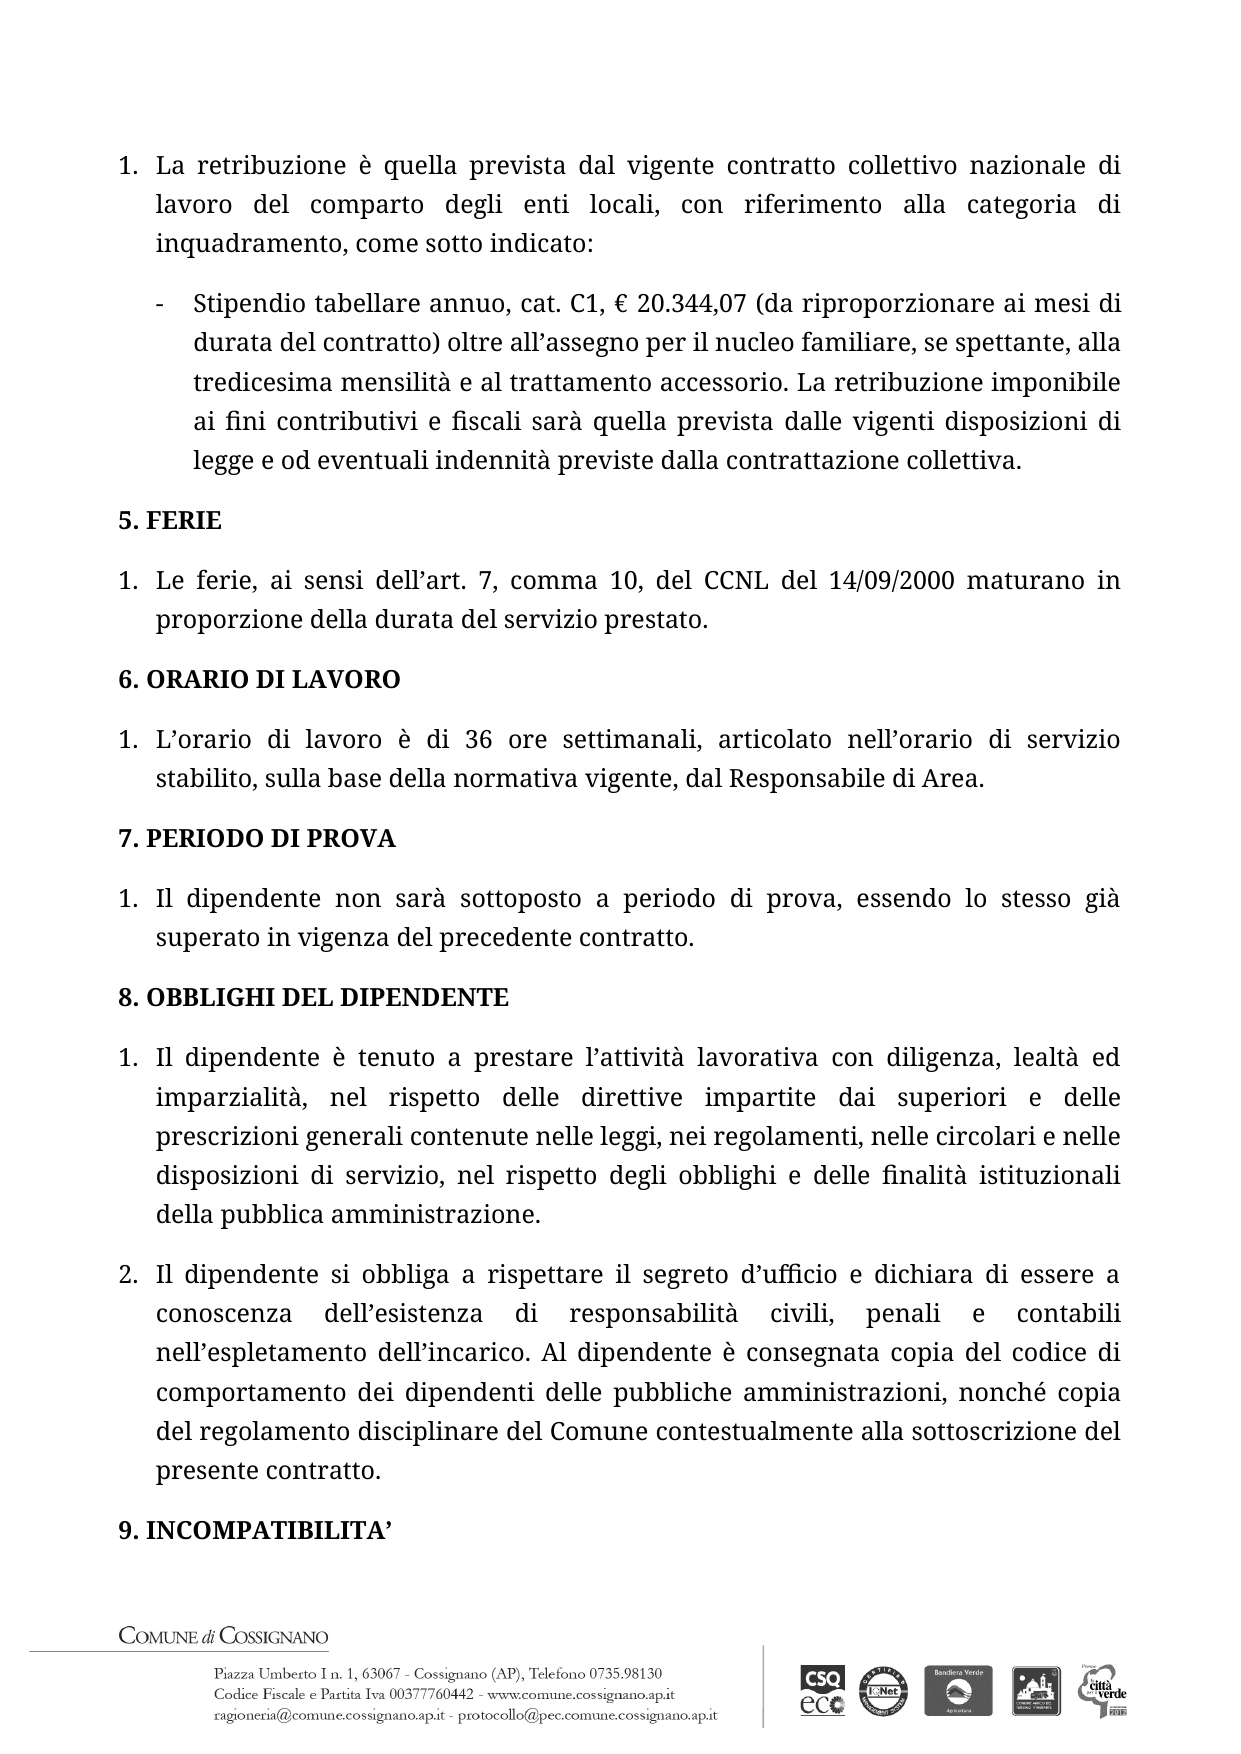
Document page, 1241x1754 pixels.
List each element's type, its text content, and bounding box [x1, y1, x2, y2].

picture [791, 1652, 1133, 1730]
text 5. FERIE [118, 503, 1122, 537]
text 8. OBBLIGHI DEL DIPENDENTE [118, 980, 1122, 1014]
picture [29, 1626, 739, 1727]
list Il dipendente non sarà sottoposto a periodo di prova, essendo lo stesso già superato in vigenza del precedente contratto. [118, 881, 1122, 954]
list Stipendio tabellare annuo, cat. C1, € 20.344,07 (da riproporzionare ai mesi di durata del contratto) oltre all’assegno per il nucleo familiare, se spettante, alla tredicesima mensilità e al trattamento accessorio. La retribuzione imponibile ai fini contributivi e fiscali sarà quella prevista dalle vigenti disposizioni di legge e od eventuali indennità previste dalla contrattazione collettiva. [156, 286, 1122, 477]
text 9. INCOMPATIBILITA’ [118, 1513, 1122, 1547]
list Le ferie, ai sensi dell’art. 7, comma 10, del CCNL del 14/09/2000 maturano in proporzione della durata del servizio prestato. [118, 563, 1122, 636]
text 7. PERIODO DI PROVA [118, 821, 1122, 855]
list L’orario di lavoro è di 36 ore settimanali, articolato nell’orario di servizio stabilito, sulla base della normativa vigente, dal Responsabile di Area. [118, 722, 1122, 795]
text 6. ORARIO DI LAVORO [118, 662, 1122, 696]
list Il dipendente è tenuto a prestare l’attività lavorativa con diligenza, lealtà ed imparzialità, nel rispetto delle direttive impartite dai superiori e delle prescrizioni generali contenute nelle leggi, nei regolamenti, nelle circolari e nelle disposizioni di servizio, nel rispetto degli obblighi e delle finalità istituzionali della pubblica amministrazione. [118, 1040, 1122, 1231]
list La retribuzione è quella prevista dal vigente contratto collettivo nazionale di lavoro del comparto degli enti locali, con riferimento alla categoria di inquadramento, come sotto indicato: [118, 148, 1122, 260]
list Il dipendente si obbliga a rispettare il segreto d’ufficio e dichiara di essere a conoscenza dell’esistenza di responsabilità civili, penali e contabili nell’espletamento dell’incarico. Al dipendente è consegnata copia del codice di comportamento dei dipendenti delle pubbliche amministrazioni, nonché copia del regolamento disciplinare del Comune contestualmente alla sottoscrizione del presente contratto. [118, 1257, 1122, 1487]
